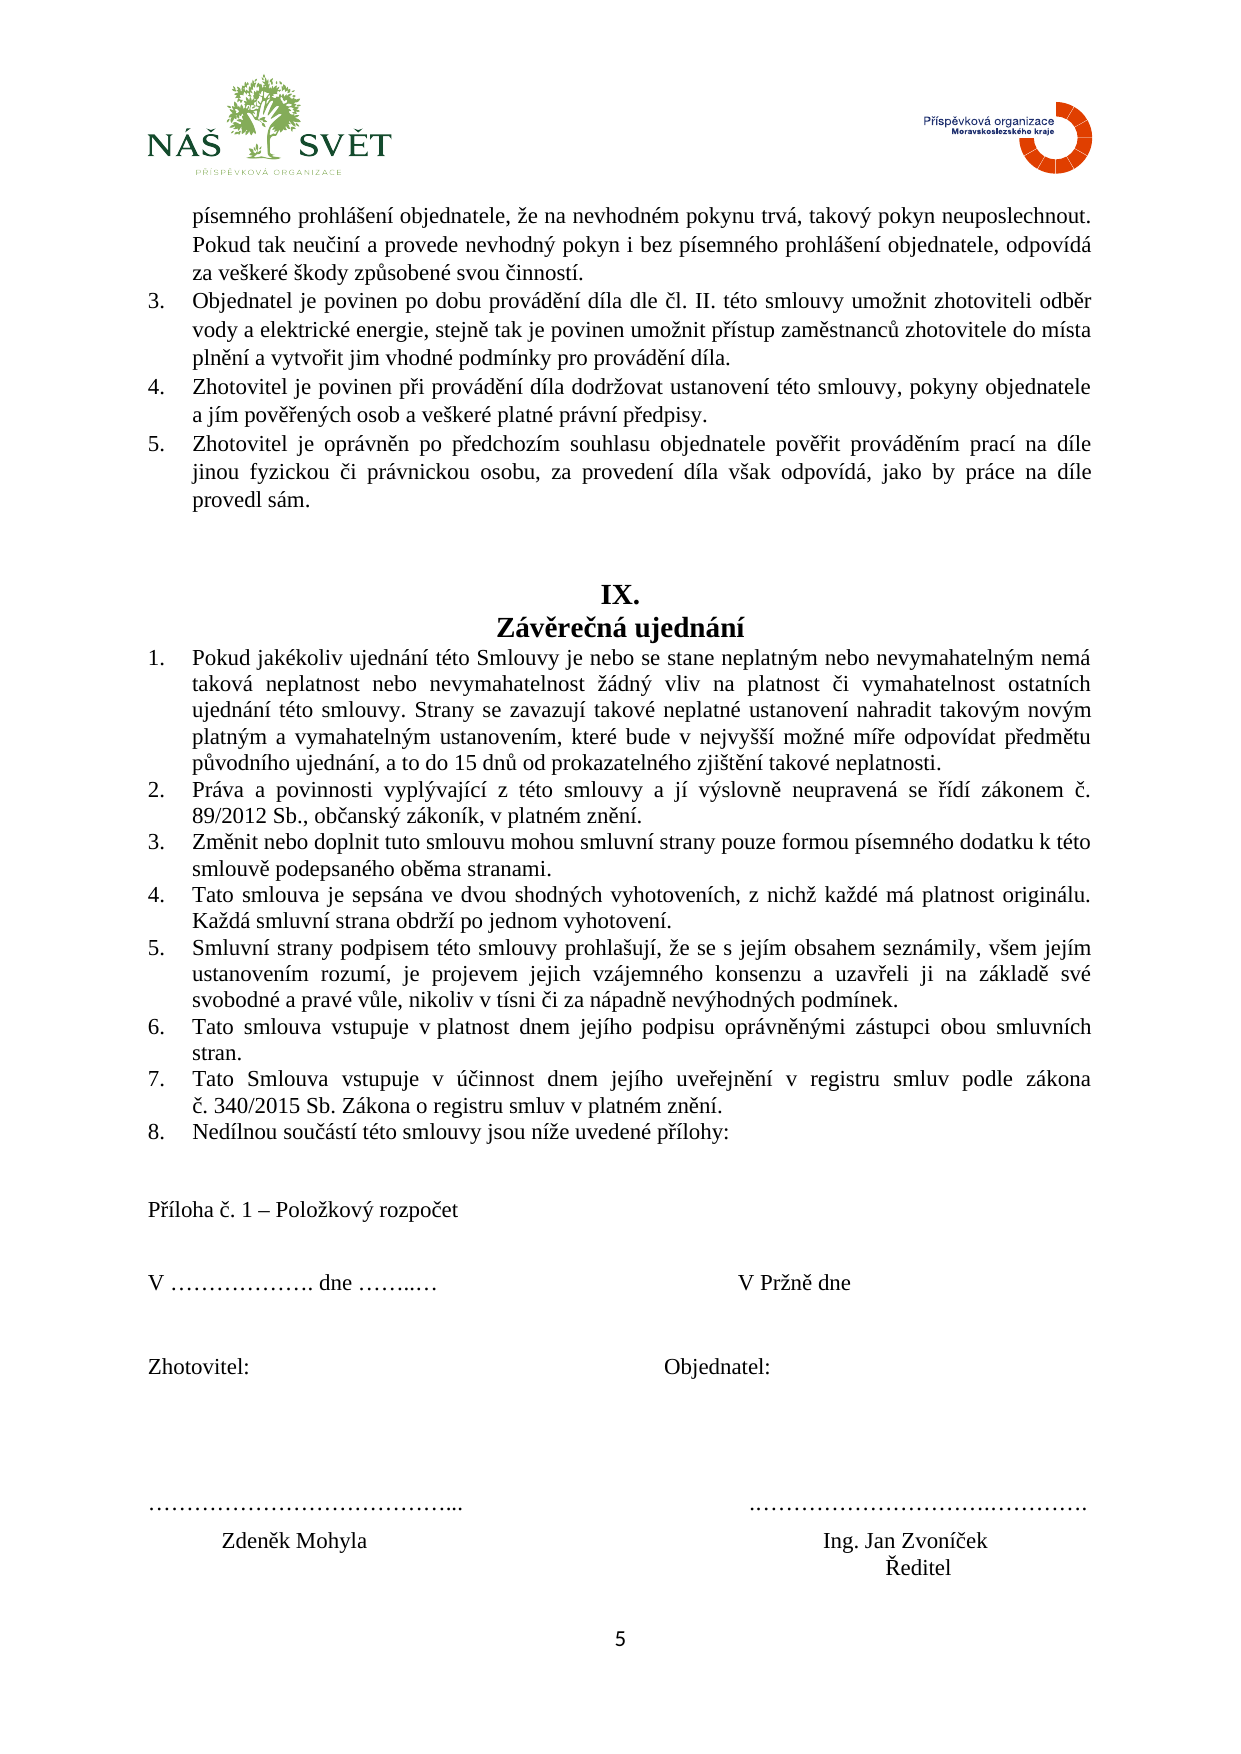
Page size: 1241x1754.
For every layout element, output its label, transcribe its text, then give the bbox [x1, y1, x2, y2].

list Tato smlouva vstupuje v platnost dnem jejího podpisu oprávněnými zástupci obou smluvních stran. [148, 1013, 1093, 1066]
list Nedílnou součástí této smlouvy jsou níže uvedené přílohy: [148, 1118, 1093, 1144]
list Změnit nebo doplnit tuto smlouvu mohou smluvní strany pouze formou písemného dodatku k této smlouvě podepsaného oběma stranami. [148, 828, 1093, 881]
list Pokud jakékoliv ujednání této Smlouvy je nebo se stane neplatným nebo nevymahatelným nemá taková neplatnost nebo nevymahatelnost žádný vliv na platnost či vymahatelnost ostatních ujednání této smlouvy. Strany se zavazují takové neplatné ustanovení nahradit takovým novým platným a vymahatelným ustanovením, které bude v nejvyšší možné míře odpovídat předmětu původního ujednání, a to do 15 dnů od prokazatelného zjištění takové neplatnosti. [148, 644, 1093, 776]
list Tato smlouva je sepsána ve dvou shodných vyhotoveních, z nichž každé má platnost originálu. Každá smluvní strana obdrží po jednom vyhotovení. [148, 881, 1093, 934]
list Zhotovitel je povinen při provádění díla dodržovat ustanovení této smlouvy, pokyny objednatele a jím pověřených osob a veškeré platné právní předpisy. [148, 373, 1093, 428]
text V ………………. dne ……..… V Pržně dne [148, 1269, 1093, 1296]
text …………………………………... .………………………….…………. [148, 1489, 1093, 1515]
text Zhotovitel: Objednatel: [148, 1353, 1093, 1380]
picture [147, 73, 392, 175]
subtitle Závěrečná ujednání [148, 610, 1093, 644]
subtitle IX. [148, 577, 1093, 610]
list Zhotovitel je oprávněn po předchozím souhlasu objednatele pověřit prováděním prací na díle jinou fyzickou či právnickou osobu, za provedení díla však odpovídá, jako by práce na díle provedl sám. [148, 430, 1093, 513]
text Ředitel [148, 1554, 1093, 1580]
text Příloha č. 1 – Položkový rozpočet [148, 1196, 1093, 1222]
text Zdeněk Mohyla Ing. Jan Zvoníček [148, 1528, 1093, 1554]
list Tato Smlouva vstupuje v účinnost dnem jejího uveřejnění v registru smluv podle zákona č. 340/2015 Sb. Zákona o registru smluv v platném znění. [148, 1066, 1093, 1118]
list Práva a povinnosti vyplývající z této smlouvy a jí výslovně neupravená se řídí zákonem č. 89/2012 Sb., občanský zákoník, v platném znění. [148, 776, 1093, 828]
list Objednatel je povinen po dobu provádění díla dle čl. II. této smlouvy umožnit zhotoviteli odběr vody a elektrické energie, stejně tak je povinen umožnit přístup zaměstnanců zhotovitele do místa plnění a vytvořit jim vhodné podmínky pro provádění díla. [148, 287, 1093, 371]
list Smluvní strany podpisem této smlouvy prohlašují, že se s jejím obsahem seznámily, všem jejím ustanovením rozumí, je projevem jejich vzájemného konsenzu a uzavřeli ji na základě své svobodné a pravé vůle, nikoliv v tísni či za nápadně nevýhodných podmínek. [148, 934, 1093, 1013]
